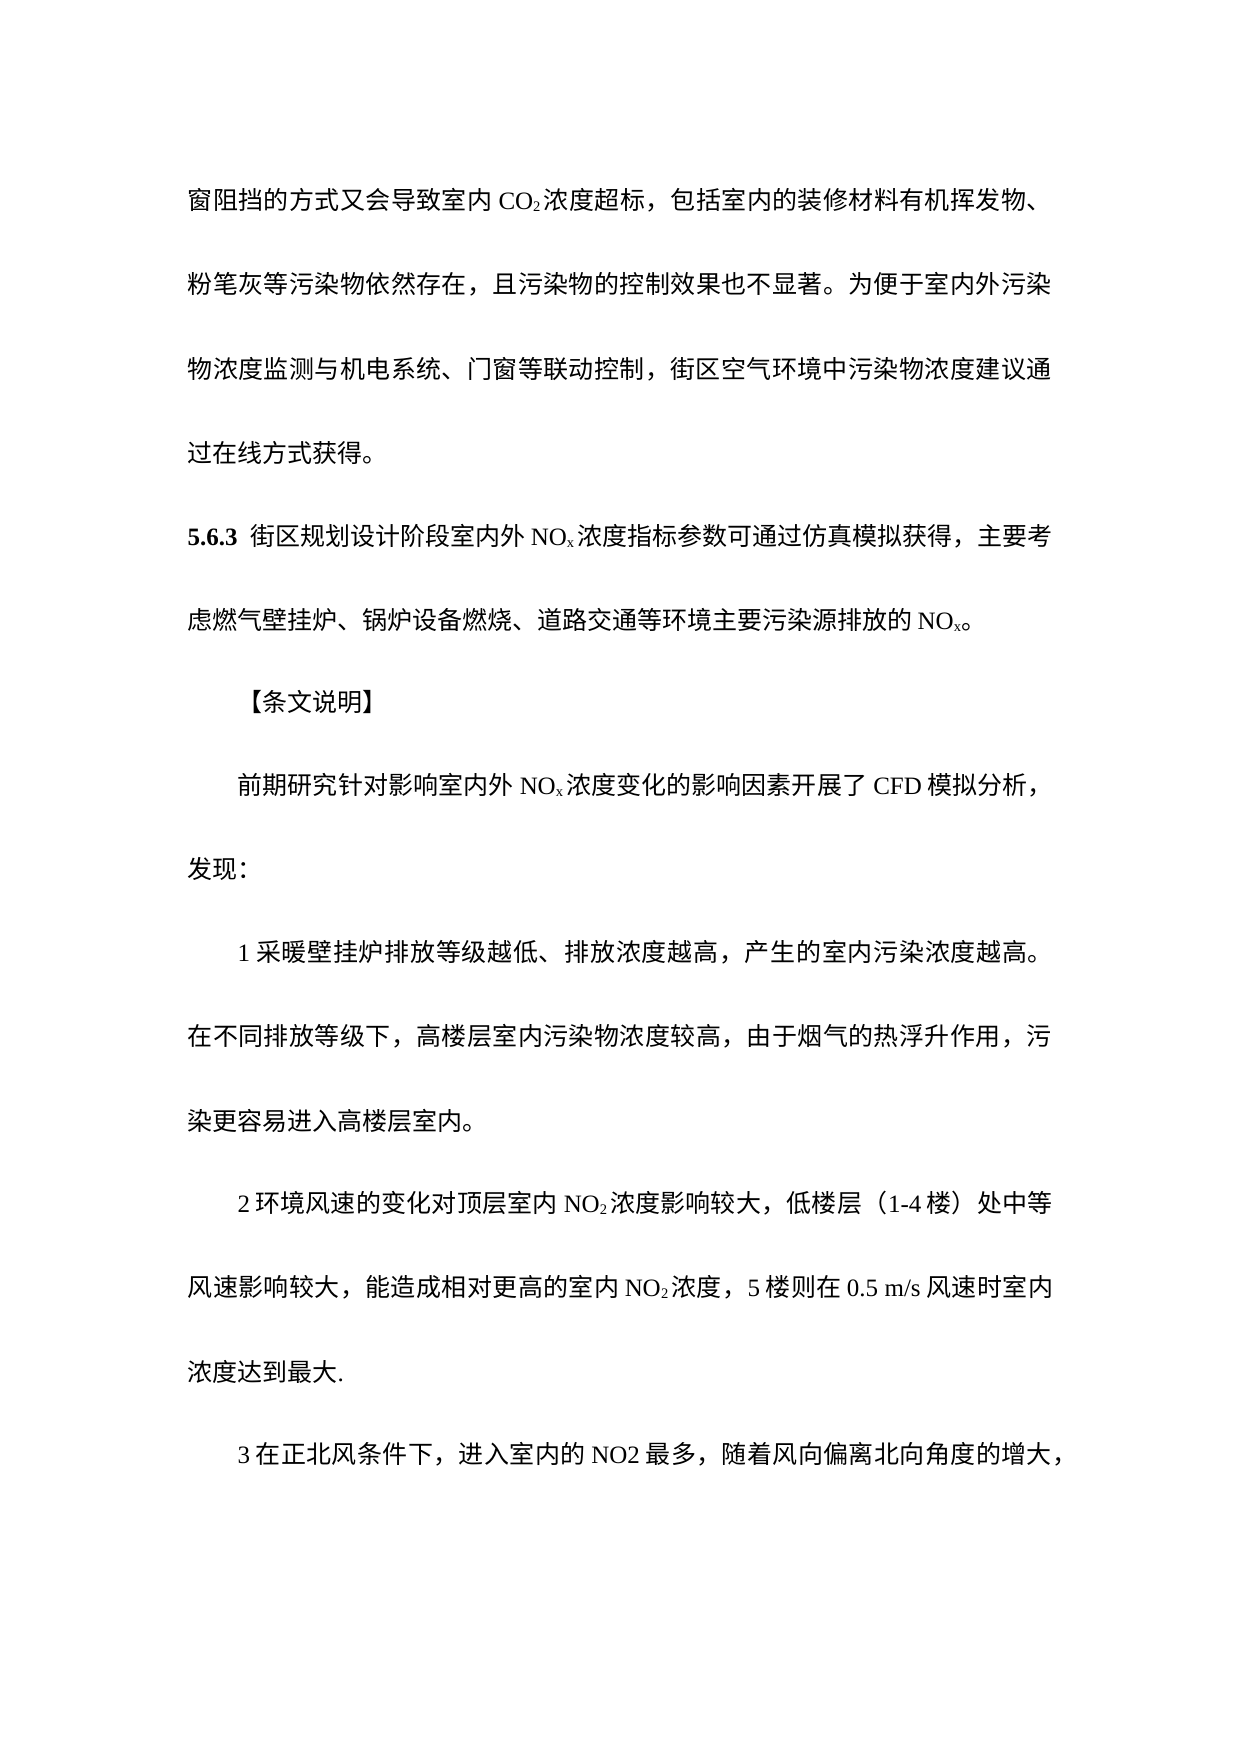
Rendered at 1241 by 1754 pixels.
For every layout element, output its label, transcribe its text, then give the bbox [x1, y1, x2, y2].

list 街区规划设计阶段室内外NOx浓度指标参数可通过仿真模拟获得，主要考虑燃气壁挂炉、锅炉设备燃烧、道路交通等环境主要污染源排放的NOx。 [187, 502, 1053, 651]
text 2环境风速的变化对顶层室内NO2浓度影响较大，低楼层（1-4楼）处中等风速影响较大，能造成相对更高的室内NO2浓度，5楼则在0.5 m/s风速时室内浓度达到最大. [187, 1169, 1053, 1403]
text 【条文说明】 [187, 668, 1053, 733]
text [187, 166, 1053, 484]
text 1采暖壁挂炉排放等级越低、排放浓度越高，产生的室内污染浓度越高。在不同排放等级下，高楼层室内污染物浓度较高，由于烟气的热浮升作用，污染更容易进入高楼层室内。 [187, 918, 1053, 1152]
text 前期研究针对影响室内外NOx浓度变化的影响因素开展了CFD模拟分析，发现： [187, 751, 1053, 900]
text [187, 1420, 1053, 1485]
